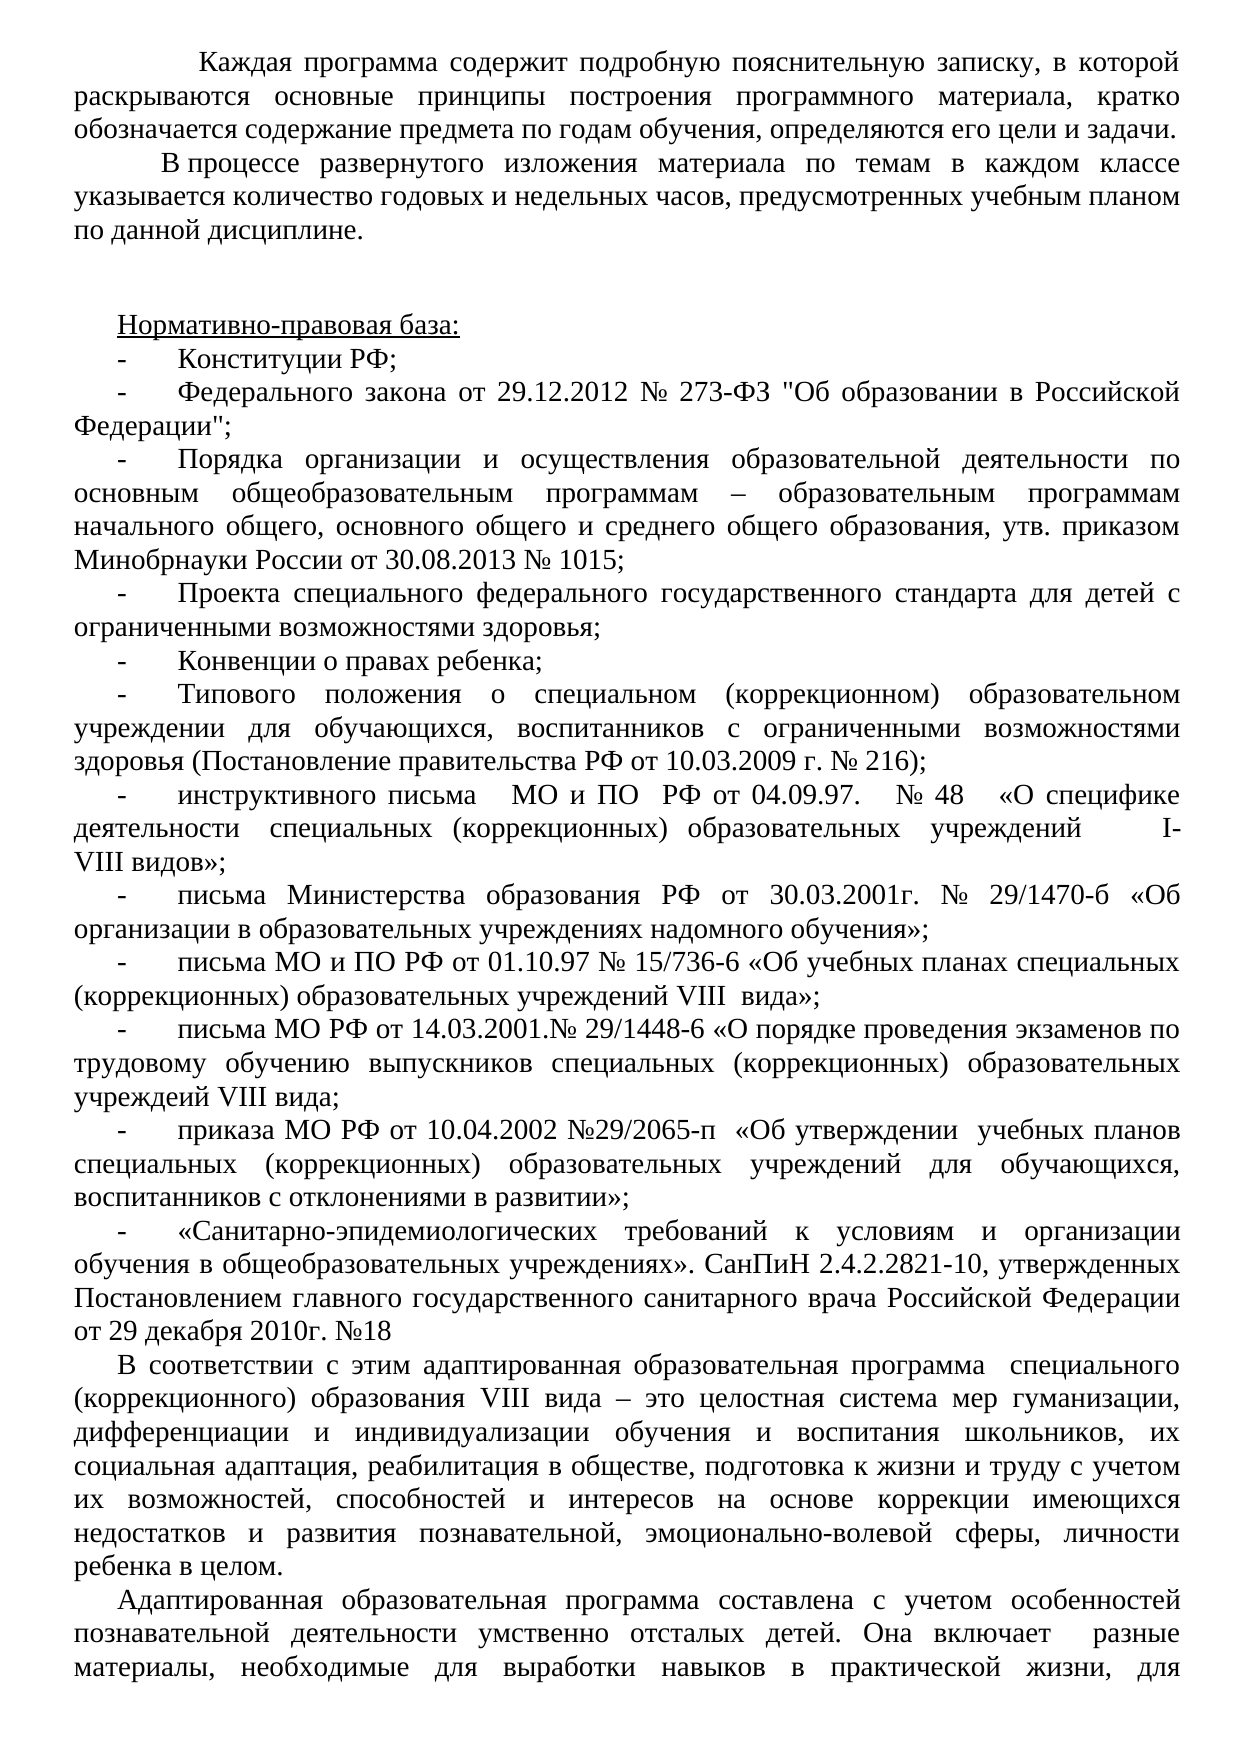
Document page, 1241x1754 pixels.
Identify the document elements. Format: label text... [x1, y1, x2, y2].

list Типового положения о специальном (коррекционном) образовательном учреждении для обучающихся, воспитанников с ограниченными возможностями здоровья (Постановление правительства РФ от 10.03.2009 г. № 216); [74, 676, 1181, 777]
list Федерального закона от 29.12.2012 № 273-ФЗ "Об образовании в Российской Федерации"; [74, 374, 1181, 441]
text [74, 1582, 1181, 1682]
list инструктивного письма МО и ПО РФ от 04.09.97. № 48 «О специфике деятельности специальных (коррекционных) образовательных учреждений I- VIII видов»; [74, 777, 1181, 877]
text Нормативно-правовая база: [74, 307, 1181, 341]
list письма Министерства образования РФ от 30.03.2001г. № 29/1470-б «Об организации в образовательных учреждениях надомного обучения»; [74, 877, 1181, 944]
text В соответствии с этим адаптированная образовательная программа специального (коррекционного) образования VIII вида – это целостная система мер гуманизации, дифференциации и индивидуализации обучения и воспитания школьников, их социальная адаптация, реабилитация в обществе, подготовка к жизни и труду с учетом их возможностей, способностей и интересов на основе коррекции имеющихся недостатков и развития познавательной, эмоционально-волевой сферы, личности ребенка в целом. [74, 1347, 1181, 1582]
list письма МО и ПО РФ от 01.10.97 № 15/736-6 «Об учебных планах специальных (коррекционных) образовательных учреждений VIII вида»; [74, 944, 1181, 1012]
list приказа МО РФ от 10.04.2002 №29/2065-п «Об утверждении учебных планов специальных (коррекционных) образовательных учреждений для обучающихся, воспитанников с отклонениями в развитии»; [74, 1112, 1181, 1213]
text Каждая программа содержит подробную пояснительную записку, в которой раскрываются основные принципы построения программного материала, кратко обозначается содержание предмета по годам обучения, определяются его цели и задачи. [74, 44, 1181, 145]
list Проекта специального федерального государственного стандарта для детей с ограниченными возможностями здоровья; [74, 576, 1181, 643]
list Конвенции о правах ребенка; [74, 643, 1181, 676]
list письма МО РФ от 14.03.2001.№ 29/1448-6 «О порядке проведения экзаменов по трудовому обучению выпускников специальных (коррекционных) образовательных учреждеий VIII вида; [74, 1012, 1181, 1112]
list «Санитарно-эпидемиологических требований к условиям и организации обучения в общеобразовательных учреждениях». СанПиН 2.4.2.2821-10, утвержденных Постановлением главного государственного санитарного врача Российской Федерации от 29 декабря 2010г. №18 [74, 1213, 1181, 1347]
list Конституции РФ; [74, 341, 1181, 374]
list Порядка организации и осуществления образовательной деятельности по основным общеобразовательным программам – образовательным программам начального общего, основного общего и среднего общего образования, утв. приказом Минобрнауки России от 30.08.2013 № 1015; [74, 441, 1181, 576]
text В процессе развернутого изложения материала по темам в каждом классе указывается количество годовых и недельных часов, предусмотренных учебным планом по данной дисциплине. [74, 145, 1181, 246]
